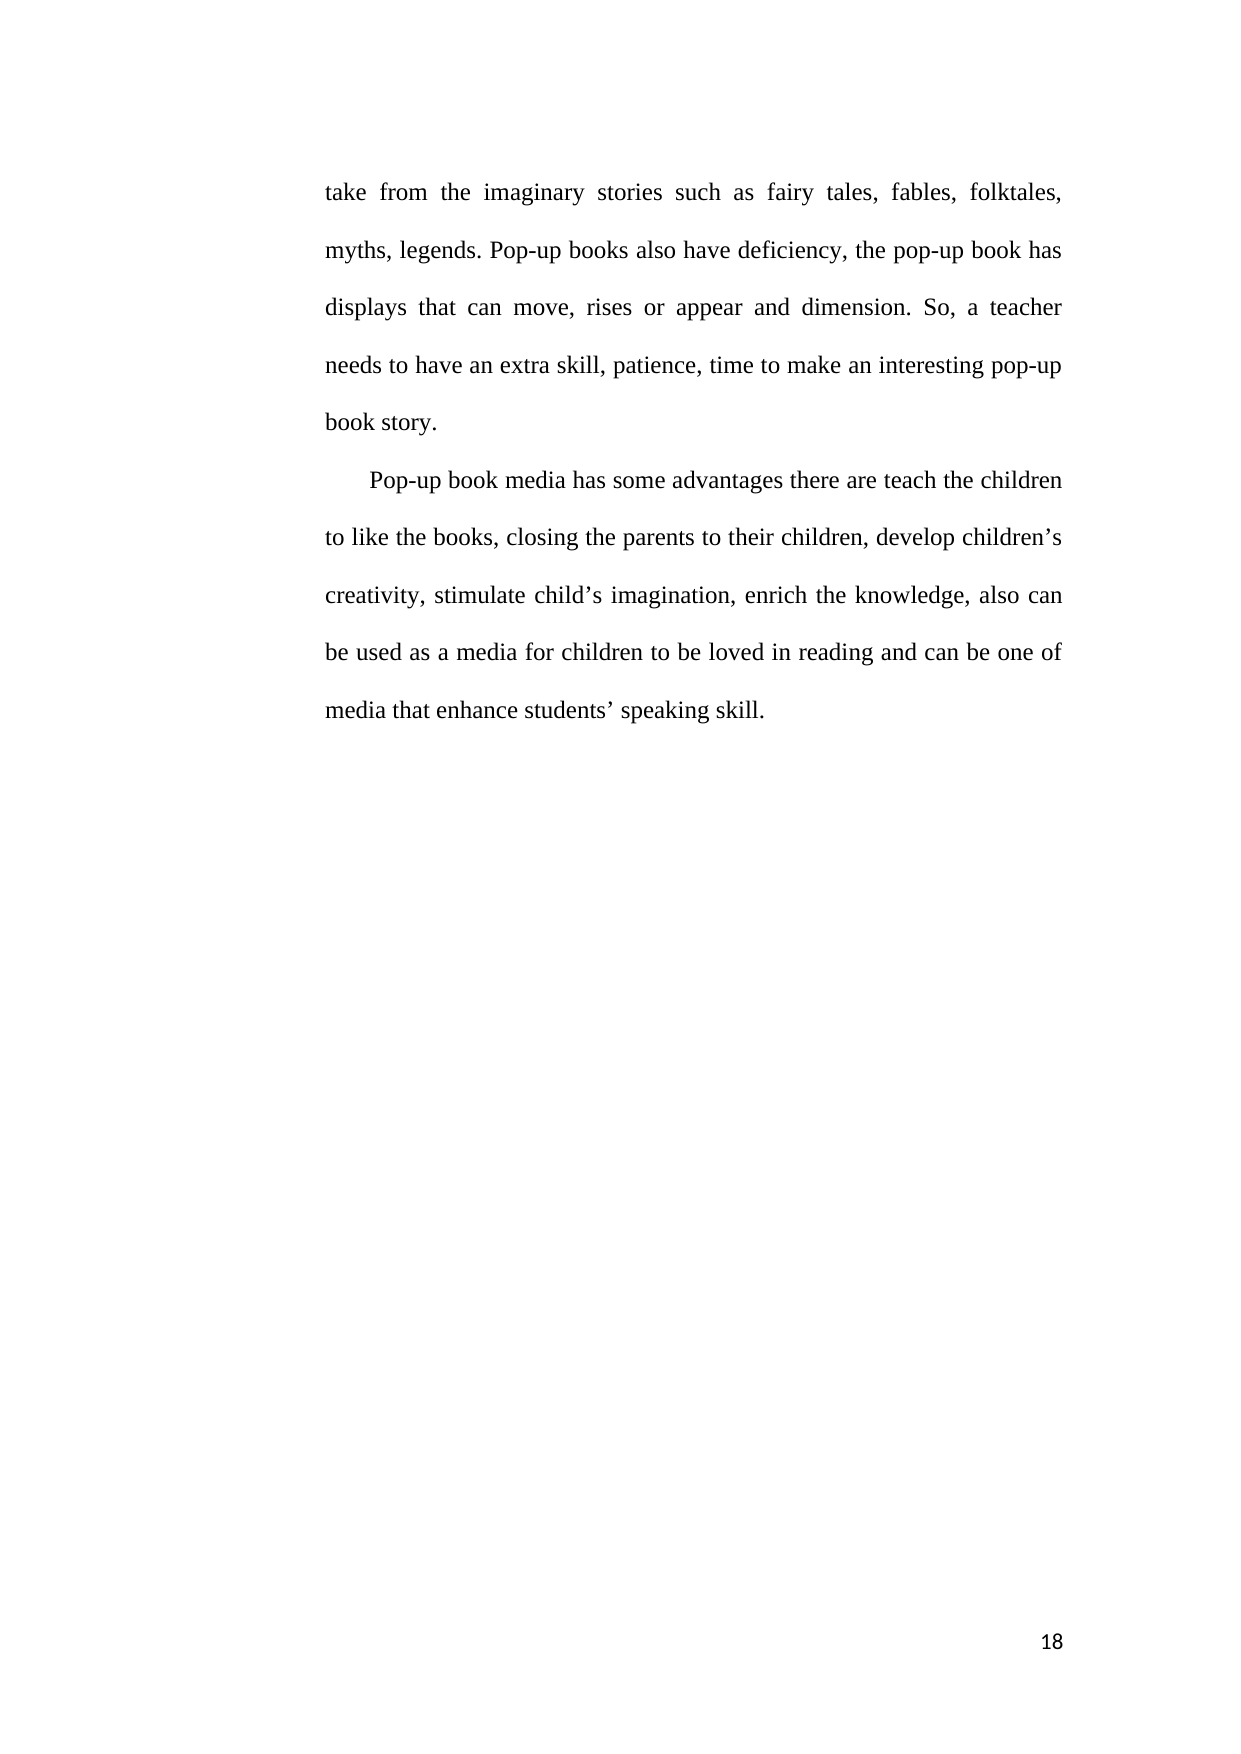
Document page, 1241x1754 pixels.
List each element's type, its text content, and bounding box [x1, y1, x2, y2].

list Pop-up book media has some advantages there are teach the children to like the books, closing the parents to their children, develop children’s creativity, stimulate child’s imagination, enrich the knowledge, also can be used as a media for children to be loved in reading and can be one of media that enhance students’ speaking skill. [325, 465, 1063, 723]
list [325, 177, 1063, 436]
